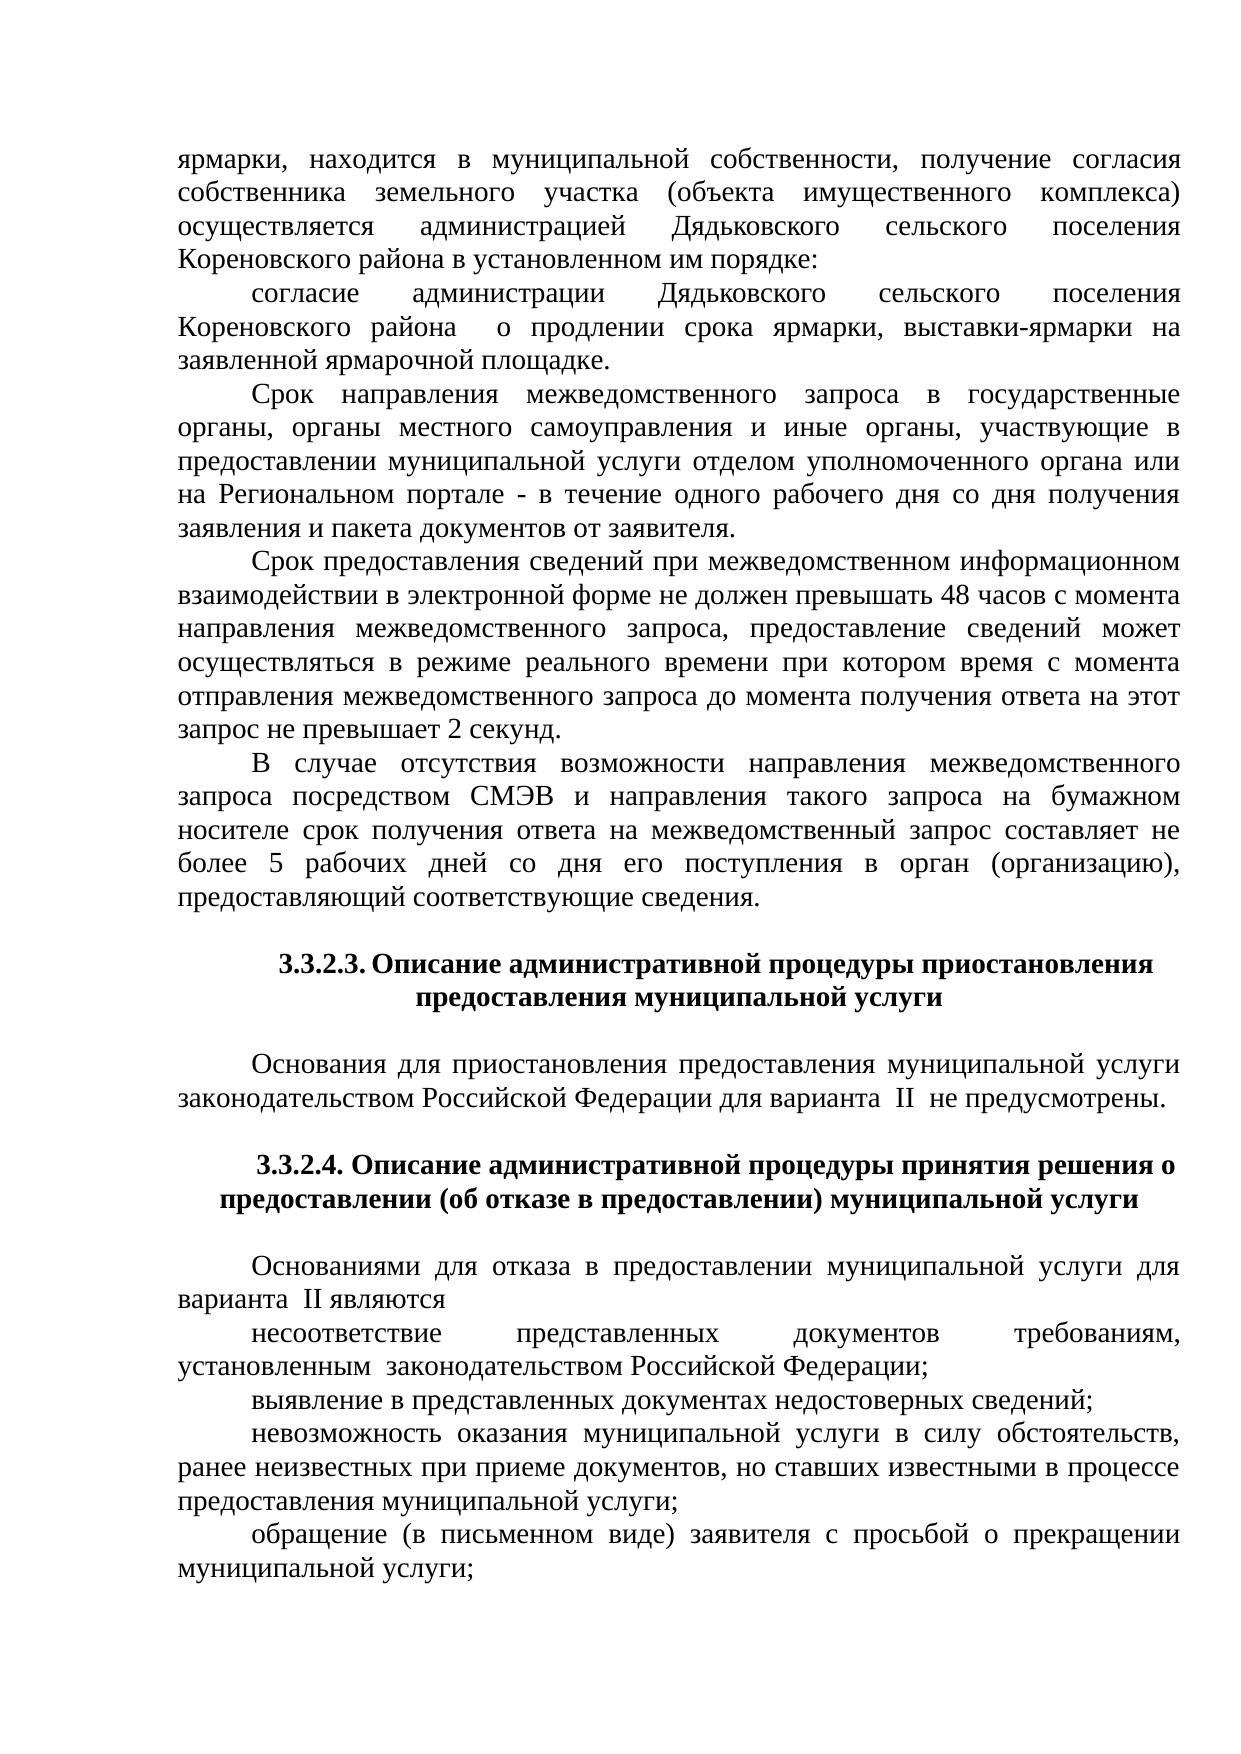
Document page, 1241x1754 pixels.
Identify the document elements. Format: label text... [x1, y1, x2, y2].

text Основания для приостановления предоставления муниципальной услуги законодательством Российской Федерации для варианта II не предусмотрены. [177, 1047, 1181, 1114]
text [177, 141, 1181, 275]
text невозможность оказания муниципальной услуги в силу обстоятельств, ранее неизвестных при приеме документов, но ставших известными в процессе предоставления муниципальной услуги; [177, 1416, 1181, 1516]
text 3.3.2.3. Описание административной процедуры приостановления предоставления муниципальной услуги [177, 946, 1181, 1013]
text обращение (в письменном виде) заявителя с просьбой о прекращении муниципальной услуги; [177, 1516, 1181, 1583]
text Срок предоставления сведений при межведомственном информационном взаимодействии в электронной форме не должен превышать 48 часов с момента направления межведомственного запроса, предоставление сведений может осуществляться в режиме реального времени при котором время с момента отправления межведомственного запроса до момента получения ответа на этот запрос не превышает 2 секунд. [177, 543, 1181, 745]
text несоответствие представленных документов требованиям, установленным законодательством Российской Федерации; [177, 1315, 1181, 1382]
text Срок направления межведомственного запроса в государственные органы, органы местного самоуправления и иные органы, участвующие в предоставлении муниципальной услуги отделом уполномоченного органа или на Региональном портале - в течение одного рабочего дня со дня получения заявления и пакета документов от заявителя. [177, 376, 1181, 543]
text выявление в представленных документах недостоверных сведений; [177, 1382, 1181, 1416]
text согласие администрации Дядьковского сельского поселения Кореновского района о продлении срока ярмарки, выставки-ярмарки на заявленной ярмарочной площадке. [177, 275, 1181, 376]
text 3.3.2.4. Описание административной процедуры принятия решения о предоставлении (об отказе в предоставлении) муниципальной услуги [177, 1147, 1181, 1214]
text В случае отсутствия возможности направления межведомственного запроса посредством СМЭВ и направления такого запроса на бумажном носителе срок получения ответа на межведомственный запрос составляет не более 5 рабочих дней со дня его поступления в орган (организацию), предоставляющий соответствующие сведения. [177, 745, 1181, 912]
text Основаниями для отказа в предоставлении муниципальной услуги для варианта II являются [177, 1248, 1181, 1315]
